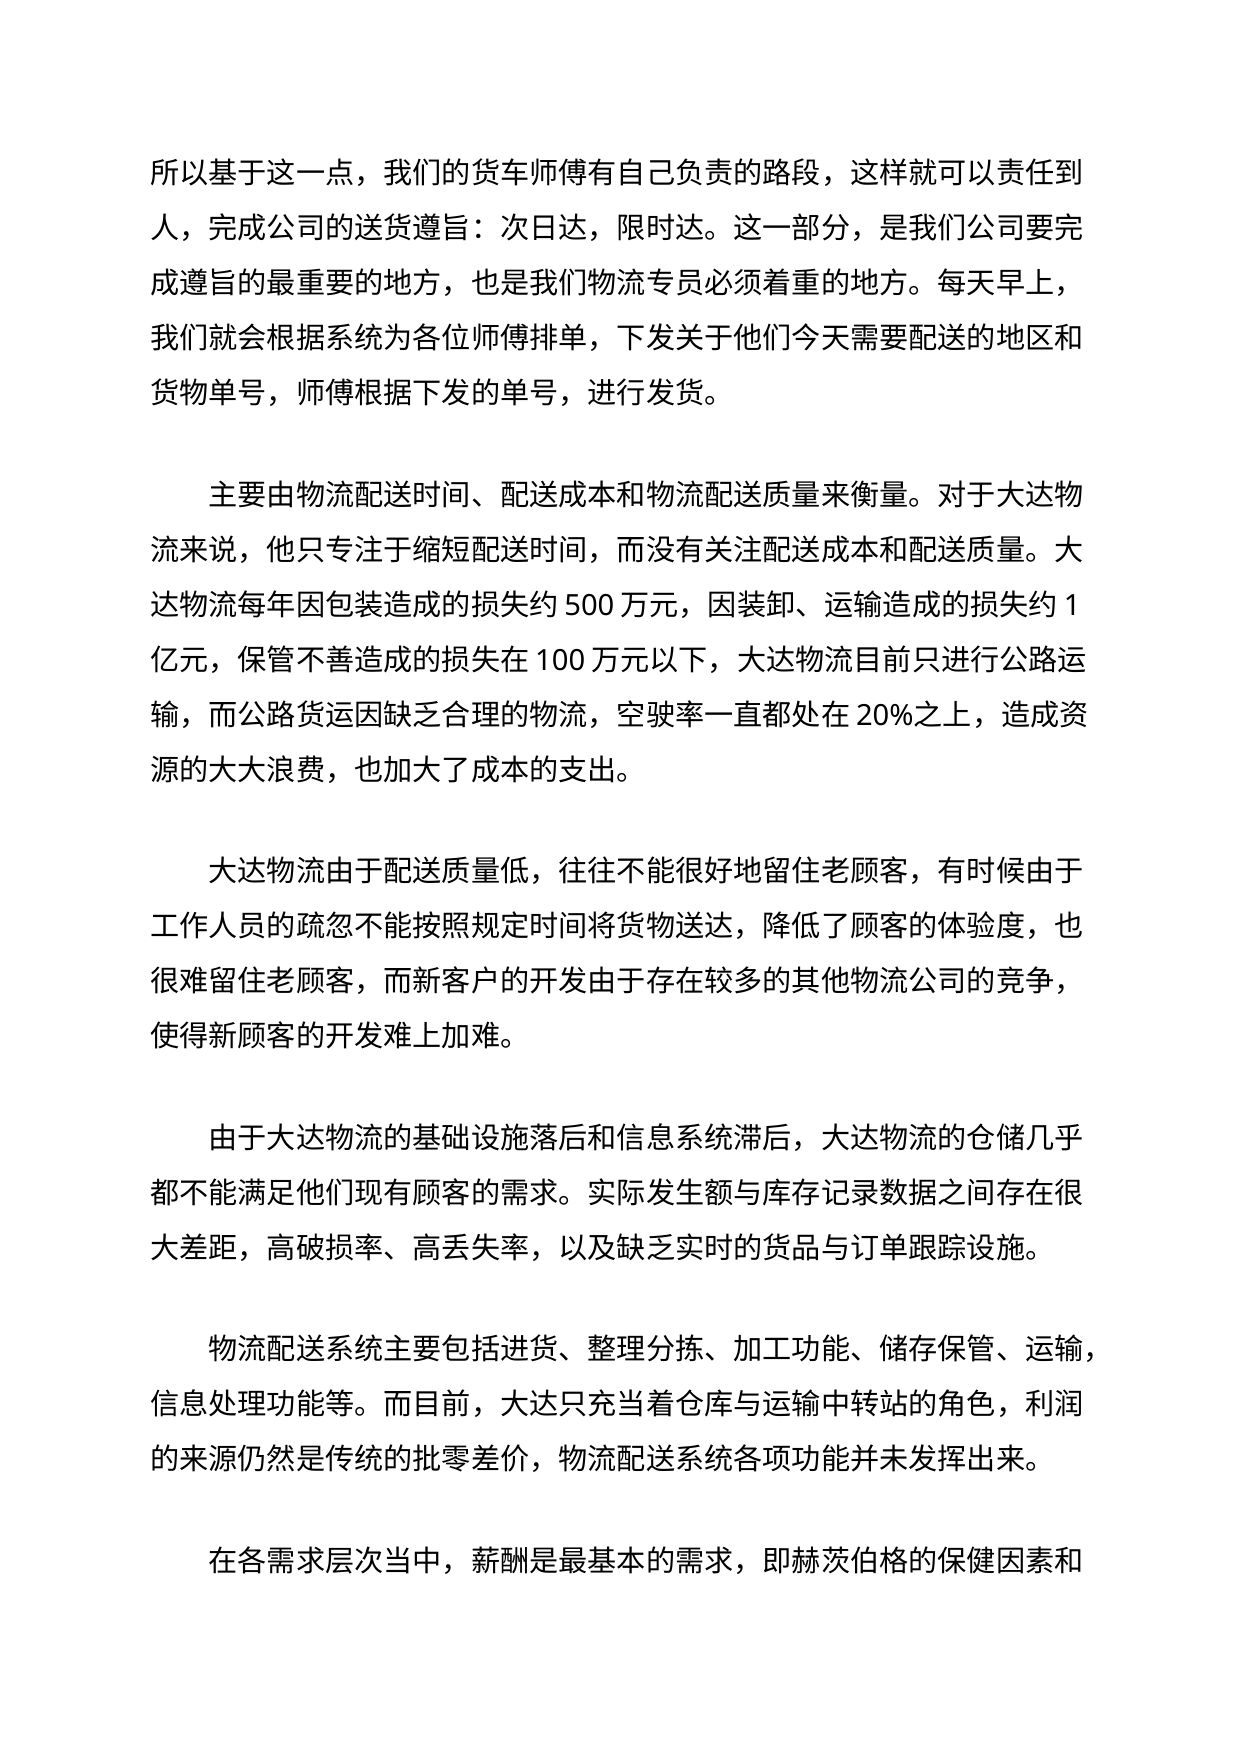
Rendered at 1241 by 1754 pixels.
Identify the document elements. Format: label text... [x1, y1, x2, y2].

text 大达物流由于配送质量低，往往不能很好地留住老顾客，有时候由于工作人员的疏忽不能按照规定时间将货物送达，降低了顾客的体验度，也很难留住老顾客，而新客户的开发由于存在较多的其他物流公司的竞争，使得新顾客的开发难上加难。 [150, 848, 1090, 1055]
text 主要由物流配送时间、配送成本和物流配送质量来衡量。对于大达物流来说，他只专注于缩短配送时间，而没有关注配送成本和配送质量。大达物流每年因包装造成的损失约500万元，因装卸、运输造成的损失约1亿元，保管不善造成的损失在100万元以下，大达物流目前只进行公路运输，而公路货运因缺乏合理的物流，空驶率一直都处在20%之上，造成资源的大大浪费，也加大了成本的支出。 [150, 471, 1090, 788]
text 由于大达物流的基础设施落后和信息系统滞后，大达物流的仓储几乎都不能满足他们现有顾客的需求。实际发生额与库存记录数据之间存在很大差距，高破损率、高丢失率，以及缺乏实时的货品与订单跟踪设施。 [150, 1114, 1090, 1266]
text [150, 1537, 1090, 1580]
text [150, 150, 1090, 412]
text 物流配送系统主要包括进货、整理分拣、加工功能、储存保管、运输，信息处理功能等。而目前，大达只充当着仓库与运输中转站的角色，利润的来源仍然是传统的批零差价，物流配送系统各项功能并未发挥出来。 [150, 1326, 1090, 1478]
